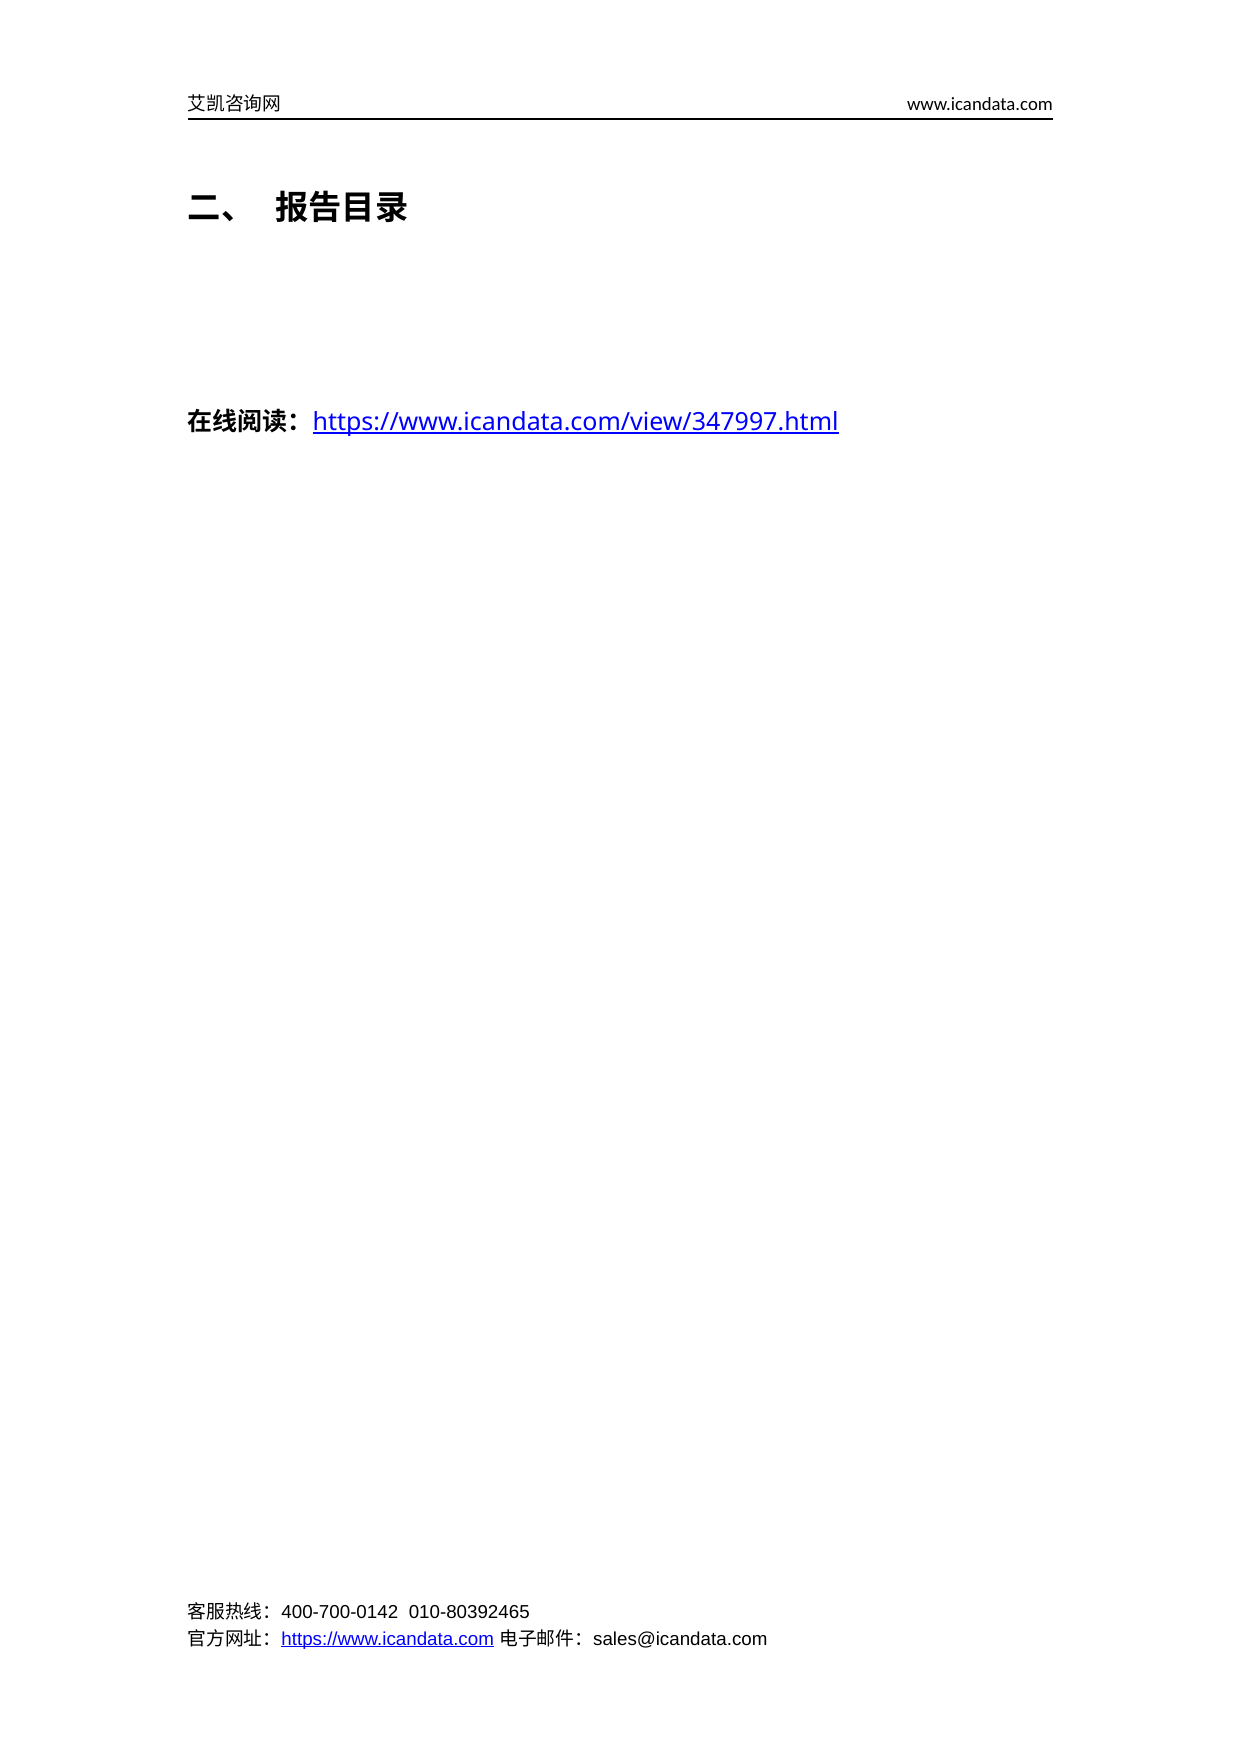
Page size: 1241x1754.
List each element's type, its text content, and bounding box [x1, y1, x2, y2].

subtitle 报告目录 [187, 172, 1053, 237]
text 在线阅读：https://www.icandata.com/view/347997.html [187, 387, 1053, 452]
